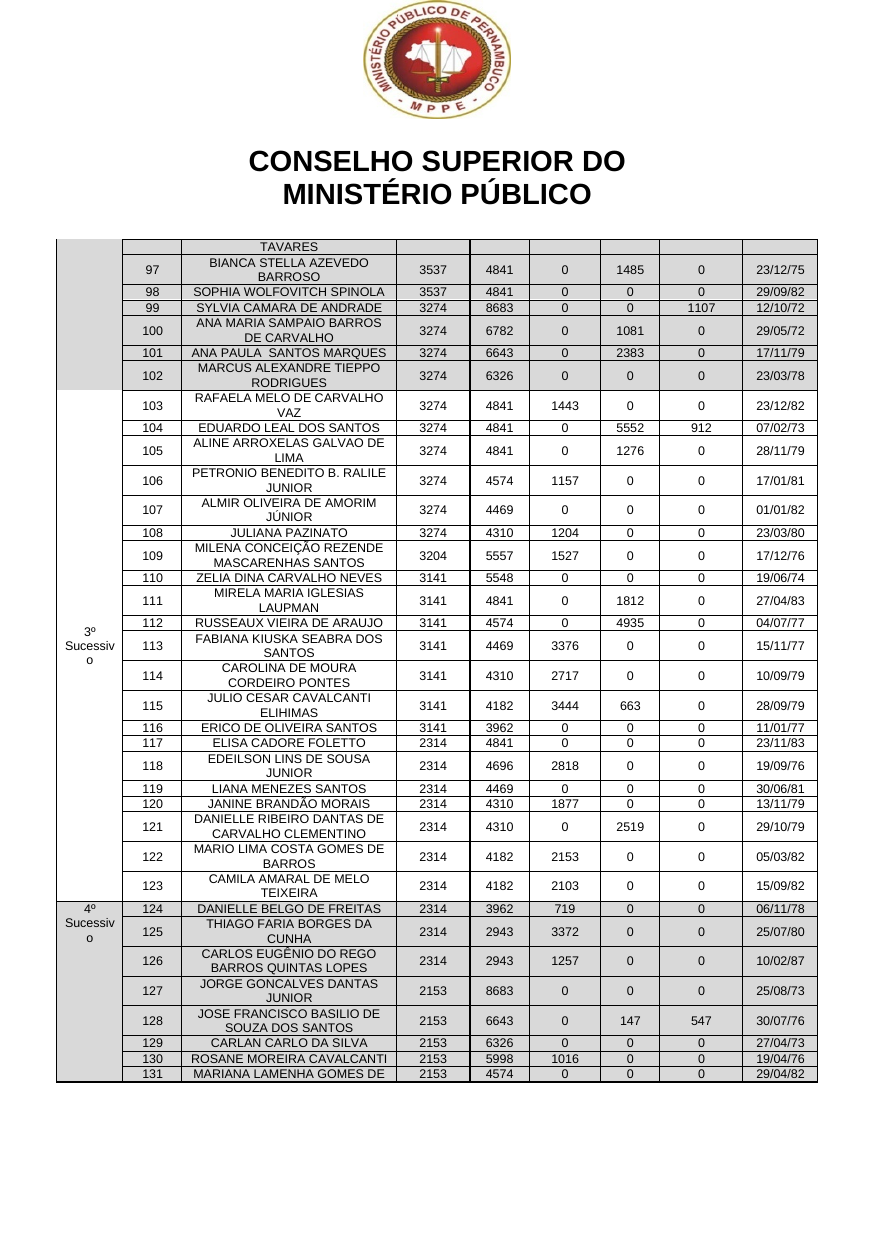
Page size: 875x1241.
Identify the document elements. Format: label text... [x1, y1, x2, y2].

table_cell 17/12/76 [743, 541, 817, 570]
table_cell LIANA MENEZES SANTOS [182, 781, 396, 796]
table_cell 0 [660, 812, 742, 841]
table_cell 0 [601, 526, 659, 540]
table_cell MILENA CONCEIÇÃO REZENDE MASCARENHAS SANTOS [182, 541, 396, 570]
table_cell 131 [123, 1067, 181, 1081]
table_cell 2943 [471, 917, 529, 946]
table_cell ERICO DE OLIVEIRA SANTOS [182, 721, 396, 735]
table_cell 0 [601, 917, 659, 946]
table_cell 0 [660, 571, 742, 585]
table_cell 5557 [471, 541, 529, 570]
table_cell BIANCA STELLA AZEVEDO BARROSO [182, 255, 396, 284]
table_cell 1276 [601, 436, 659, 465]
table_cell 2153 [397, 1052, 469, 1066]
table_cell 2153 [397, 1036, 469, 1051]
table_cell 15/11/77 [743, 631, 817, 660]
table_cell 111 [123, 586, 181, 615]
table_cell 4574 [471, 466, 529, 495]
table_cell 19/09/76 [743, 752, 817, 780]
table_cell 98 [123, 285, 181, 299]
table_cell 4696 [471, 752, 529, 780]
table_cell 0 [530, 586, 600, 615]
table_cell 0 [601, 977, 659, 1005]
table_cell 28/09/79 [743, 691, 817, 720]
table_cell 23/11/83 [743, 736, 817, 751]
table_cell 29/10/79 [743, 812, 817, 841]
table_cell 5548 [471, 571, 529, 585]
table_cell 130 [123, 1052, 181, 1066]
table_cell 124 [123, 902, 181, 916]
table_cell DANIELLE BELGO DE FREITAS [182, 902, 396, 916]
table_cell 2717 [530, 661, 600, 690]
table_cell 0 [660, 902, 742, 916]
table_cell 3274 [397, 391, 469, 420]
table_cell 0 [660, 361, 742, 390]
table_cell 0 [601, 496, 659, 524]
table_cell 0 [660, 616, 742, 630]
table_cell 2153 [530, 842, 600, 871]
table_cell 105 [123, 436, 181, 465]
table_cell RAFAELA MELO DE CARVALHO VAZ [182, 391, 396, 420]
table_cell 30/07/76 [743, 1006, 817, 1035]
table_cell 0 [660, 917, 742, 946]
table_cell JORGE GONCALVES DANTAS JUNIOR [182, 977, 396, 1005]
table_cell 3372 [530, 917, 600, 946]
table_cell 1126 [601, 240, 659, 254]
table_cell 2314 [397, 812, 469, 841]
table_cell 23/03/78 [743, 361, 817, 390]
table_cell 3537 [397, 285, 469, 299]
table_cell 1107 [660, 301, 742, 315]
table_cell 4182 [471, 872, 529, 901]
table_cell 0 [601, 1067, 659, 1081]
table_cell 4º Sucessivo [57, 902, 122, 1081]
table_cell 10/09/79 [743, 661, 817, 690]
table_cell 0 [601, 541, 659, 570]
table_cell 0 [660, 661, 742, 690]
table_cell 109 [123, 541, 181, 570]
table_cell 101 [123, 346, 181, 360]
table_cell 663 [601, 691, 659, 720]
table_cell 17/11/79 [743, 346, 817, 360]
table_cell 104 [123, 421, 181, 435]
table_cell 2153 [397, 977, 469, 1005]
table_cell 0 [530, 496, 600, 524]
table_cell 115 [123, 691, 181, 720]
table_cell 15/09/82 [743, 872, 817, 901]
table_cell 0 [601, 285, 659, 299]
table_cell 09/09/78 [743, 240, 817, 254]
table_cell 3141 [397, 661, 469, 690]
table_cell 97 [123, 255, 181, 284]
table_cell 2153 [397, 1067, 469, 1081]
table_cell 128 [123, 1006, 181, 1035]
table_cell 0 [601, 631, 659, 660]
table_cell 2314 [397, 752, 469, 780]
table_cell 0 [601, 1036, 659, 1051]
table_cell 102 [123, 361, 181, 390]
table_cell 0 [660, 872, 742, 901]
table_cell 0 [660, 391, 742, 420]
table_cell MIRELA MARIA IGLESIAS LAUPMAN [182, 586, 396, 615]
table_cell MARIANA LAMENHA GOMES DE BARROS [182, 1067, 396, 1081]
table_cell 2314 [397, 872, 469, 901]
table_cell ELISA CADORE FOLETTO [182, 736, 396, 751]
table_cell ROSANE MOREIRA CAVALCANTI [182, 1052, 396, 1066]
table_cell 0 [660, 436, 742, 465]
table_cell 3962 [471, 902, 529, 916]
table_cell 120 [123, 797, 181, 811]
table_cell CAMILA AMARAL DE MELO TEIXEIRA [182, 872, 396, 901]
table_cell 0 [530, 1036, 600, 1051]
table_cell 19/04/76 [743, 1052, 817, 1066]
table_cell 0 [530, 301, 600, 315]
table_cell 103 [123, 391, 181, 420]
table_cell 4841 [471, 255, 529, 284]
table_cell 0 [601, 947, 659, 976]
table_cell 2519 [601, 812, 659, 841]
table_cell 0 [530, 436, 600, 465]
table_cell 0 [530, 977, 600, 1005]
table_cell 0 [530, 721, 600, 735]
table_cell EDUARDO LEAL DOS SANTOS [182, 421, 396, 435]
table_cell 10/02/87 [743, 947, 817, 976]
table_cell 4310 [471, 526, 529, 540]
table_cell 23/03/80 [743, 526, 817, 540]
table_cell 0 [601, 872, 659, 901]
table_cell 4841 [471, 421, 529, 435]
table_cell 107 [123, 496, 181, 524]
table_cell 0 [530, 1006, 600, 1035]
table_cell 118 [123, 752, 181, 780]
table_cell 99 [123, 301, 181, 315]
table_cell 4935 [601, 616, 659, 630]
table_cell 0 [660, 1036, 742, 1051]
table_cell 0 [601, 752, 659, 780]
table_cell 0 [660, 736, 742, 751]
table_cell 0 [601, 842, 659, 871]
table_cell 27/04/73 [743, 1036, 817, 1051]
table_cell 25/07/80 [743, 917, 817, 946]
table_cell 0 [530, 255, 600, 284]
picture [363, 0, 511, 119]
table_cell 3274 [397, 526, 469, 540]
table_cell 04/07/77 [743, 616, 817, 630]
table_cell 719 [530, 902, 600, 916]
table_cell SYLVIA CAMARA DE ANDRADE [182, 301, 396, 315]
table_cell 3274 [397, 316, 469, 345]
table_cell CARLOS EUGÊNIO DO REGO BARROS QUINTAS LOPES [182, 947, 396, 976]
table_cell 4310 [471, 661, 529, 690]
table_cell 4841 [471, 586, 529, 615]
table_cell 6643 [471, 346, 529, 360]
table_cell JULIANA PAZINATO [182, 526, 396, 540]
table_cell MARIO LIMA COSTA GOMES DE BARROS [182, 842, 396, 871]
table_cell 0 [601, 781, 659, 796]
table_cell 3274 [397, 346, 469, 360]
table_cell 0 [530, 571, 600, 585]
table_cell 0 [601, 391, 659, 420]
table_cell 3274 [397, 301, 469, 315]
table_cell 0 [660, 255, 742, 284]
table_cell 30/06/81 [743, 781, 817, 796]
table_cell 4574 [471, 616, 529, 630]
table_cell 3274 [397, 421, 469, 435]
table_cell JULIO CESAR CAVALCANTI ELIHIMAS [182, 691, 396, 720]
table_cell 06/11/78 [743, 902, 817, 916]
table_cell 147 [601, 1006, 659, 1035]
table_cell 2314 [397, 947, 469, 976]
table_cell 112 [123, 616, 181, 630]
table_cell 11/01/77 [743, 721, 817, 735]
table_cell 1592 [530, 240, 600, 254]
table_cell 1812 [601, 586, 659, 615]
table_cell 0 [601, 301, 659, 315]
table_cell 2103 [530, 872, 600, 901]
table_cell 0 [660, 752, 742, 780]
table_cell 0 [660, 721, 742, 735]
table_cell 0 [530, 285, 600, 299]
table_cell 912 [660, 421, 742, 435]
table_cell 1877 [530, 797, 600, 811]
table_cell 0 [530, 812, 600, 841]
table_cell 0 [660, 842, 742, 871]
table_cell 3537 [397, 255, 469, 284]
table_cell 0 [660, 466, 742, 495]
table_cell 4841 [471, 391, 529, 420]
table_cell 0 [530, 316, 600, 345]
table_cell 3274 [397, 436, 469, 465]
table_cell ANA PAULA SANTOS MARQUES [182, 346, 396, 360]
table_cell 0 [660, 541, 742, 570]
table_cell 17/01/81 [743, 466, 817, 495]
table_cell 3274 [397, 466, 469, 495]
table_cell 3962 [471, 721, 529, 735]
table_cell 27/04/83 [743, 586, 817, 615]
table_cell 2314 [397, 781, 469, 796]
table_cell 0 [601, 1052, 659, 1066]
table_cell 29/09/82 [743, 285, 817, 299]
table_cell CARLAN CARLO DA SILVA [182, 1036, 396, 1051]
table_cell 0 [660, 586, 742, 615]
table_cell 2314 [397, 736, 469, 751]
table_cell 19/06/74 [743, 571, 817, 585]
table_cell 0 [530, 361, 600, 390]
table_cell 125 [123, 917, 181, 946]
table_cell 0 [660, 947, 742, 976]
table_cell ALINE ARROXELAS GALVAO DE LIMA [182, 436, 396, 465]
table_cell 108 [123, 526, 181, 540]
table_cell 2314 [397, 797, 469, 811]
table_cell 3204 [397, 541, 469, 570]
table_cell CAROLINA DE MOURA CORDEIRO PONTES [182, 661, 396, 690]
table_cell 25/08/73 [743, 977, 817, 1005]
table_cell 2314 [397, 917, 469, 946]
table_cell 4841 [471, 736, 529, 751]
table_cell 4310 [471, 797, 529, 811]
table_cell 0 [601, 736, 659, 751]
table_cell 0 [660, 526, 742, 540]
table_cell 29/04/82 [743, 1067, 817, 1081]
table_cell 110 [123, 571, 181, 585]
table_cell 0 [660, 316, 742, 345]
table_cell 6643 [471, 1006, 529, 1035]
table_cell 0 [660, 781, 742, 796]
table_cell 1485 [601, 255, 659, 284]
table_cell 3º Sucessivo [57, 390, 122, 901]
table_cell 3141 [397, 721, 469, 735]
table_cell 2383 [601, 346, 659, 360]
table_cell PETRONIO BENEDITO B. RALILE JUNIOR [182, 466, 396, 495]
table_cell EDEILSON LINS DE SOUSA JUNIOR [182, 752, 396, 780]
table_cell DANIELLE RIBEIRO DANTAS DE CARVALHO CLEMENTINO [182, 812, 396, 841]
table_cell 1157 [530, 466, 600, 495]
table_cell 129 [123, 1036, 181, 1051]
table_cell 106 [123, 466, 181, 495]
table_cell 6326 [471, 1036, 529, 1051]
table_cell JOSE FRANCISCO BASILIO DE SOUZA DOS SANTOS [182, 1006, 396, 1035]
table_cell 123 [123, 872, 181, 901]
table_cell 0 [660, 631, 742, 660]
table_cell 547 [660, 1006, 742, 1035]
table_cell 0 [660, 1067, 742, 1081]
table_cell 29/05/72 [743, 316, 817, 345]
table_cell 3141 [397, 631, 469, 660]
table_cell 121 [123, 812, 181, 841]
table_cell 0 [660, 240, 742, 254]
table_cell 3141 [397, 586, 469, 615]
table_cell 0 [660, 496, 742, 524]
table_cell 3444 [530, 691, 600, 720]
table_cell RUSSEAUX VIEIRA DE ARAUJO [182, 616, 396, 630]
table_cell 0 [660, 285, 742, 299]
table_cell 1443 [530, 391, 600, 420]
table_cell 12/10/72 [743, 301, 817, 315]
table_cell 119 [123, 781, 181, 796]
table_cell 1081 [601, 316, 659, 345]
table_cell 4574 [471, 1067, 529, 1081]
table_cell 6326 [471, 361, 529, 390]
table_cell 23/12/75 [743, 255, 817, 284]
table_cell 0 [660, 1052, 742, 1066]
table_cell 113 [123, 631, 181, 660]
table_cell 01/01/82 [743, 496, 817, 524]
table_cell 3376 [530, 631, 600, 660]
table_cell 4469 [471, 631, 529, 660]
table_cell MARCUS ALEXANDRE TIEPPO RODRIGUES [182, 361, 396, 390]
table_cell 100 [123, 316, 181, 345]
table_cell 0 [601, 902, 659, 916]
table_cell 114 [123, 661, 181, 690]
table_cell 3141 [397, 571, 469, 585]
table_cell 4182 [471, 842, 529, 871]
table_cell 1204 [530, 526, 600, 540]
table_cell THIAGO FARIA BORGES DA CUNHA [182, 917, 396, 946]
table_cell 8683 [471, 301, 529, 315]
table_cell 0 [530, 421, 600, 435]
table_cell 2314 [397, 842, 469, 871]
table_cell 0 [530, 1067, 600, 1081]
table_cell FABIANA KIUSKA SEABRA DOS SANTOS [182, 631, 396, 660]
table_cell 1257 [530, 947, 600, 976]
table_cell 126 [123, 947, 181, 976]
table_cell 8683 [471, 977, 529, 1005]
table_cell 0 [530, 781, 600, 796]
table_cell 5552 [601, 421, 659, 435]
table_cell 4310 [471, 812, 529, 841]
table_cell 0 [530, 616, 600, 630]
table_cell 3141 [397, 616, 469, 630]
table_cell 2943 [471, 947, 529, 976]
table_cell 96 [123, 240, 181, 254]
table_cell 4841 [471, 285, 529, 299]
table_cell 23/12/82 [743, 391, 817, 420]
table_cell 0 [601, 361, 659, 390]
table_cell 6782 [471, 316, 529, 345]
table_cell 4182 [471, 691, 529, 720]
table_cell 07/02/73 [743, 421, 817, 435]
table_cell 0 [601, 721, 659, 735]
table_cell 0 [660, 691, 742, 720]
table_cell 116 [123, 721, 181, 735]
table_cell 3141 [397, 691, 469, 720]
table_cell 0 [601, 466, 659, 495]
table_cell 0 [530, 346, 600, 360]
table_cell JANINE BRANDÃO MORAIS [182, 797, 396, 811]
table_cell 122 [123, 842, 181, 871]
table_cell 3274 [397, 496, 469, 524]
table_cell 05/03/82 [743, 842, 817, 871]
table_cell ANA MARIA SAMPAIO BARROS DE CARVALHO [182, 316, 396, 345]
table_cell 4841 [471, 240, 529, 254]
table_cell 0 [601, 571, 659, 585]
table_cell 2153 [397, 1006, 469, 1035]
table_cell 13/11/79 [743, 797, 817, 811]
table_cell SOPHIA WOLFOVITCH SPINOLA [182, 285, 396, 299]
table_cell 3274 [397, 361, 469, 390]
table_cell 28/11/79 [743, 436, 817, 465]
table_cell 127 [123, 977, 181, 1005]
table_cell 1527 [530, 541, 600, 570]
table_cell ZELIA DINA CARVALHO NEVES [182, 571, 396, 585]
table_cell 0 [660, 346, 742, 360]
table_cell ALMIR OLIVEIRA DE AMORIM JÚNIOR [182, 496, 396, 524]
table_cell 4469 [471, 781, 529, 796]
table_cell 0 [660, 977, 742, 1005]
table_cell 0 [601, 797, 659, 811]
table_cell 4469 [471, 496, 529, 524]
table_cell 117 [123, 736, 181, 751]
table_cell 3537 [397, 240, 469, 254]
table_cell 2818 [530, 752, 600, 780]
table_cell FABIANA VIRGINIO PATRIOTA TAVARES [182, 240, 396, 254]
table_cell 0 [601, 661, 659, 690]
table_cell 2314 [397, 902, 469, 916]
table_cell 0 [530, 736, 600, 751]
table_cell 4841 [471, 436, 529, 465]
table_cell 1016 [530, 1052, 600, 1066]
table_cell 0 [660, 797, 742, 811]
table_cell 5998 [471, 1052, 529, 1066]
